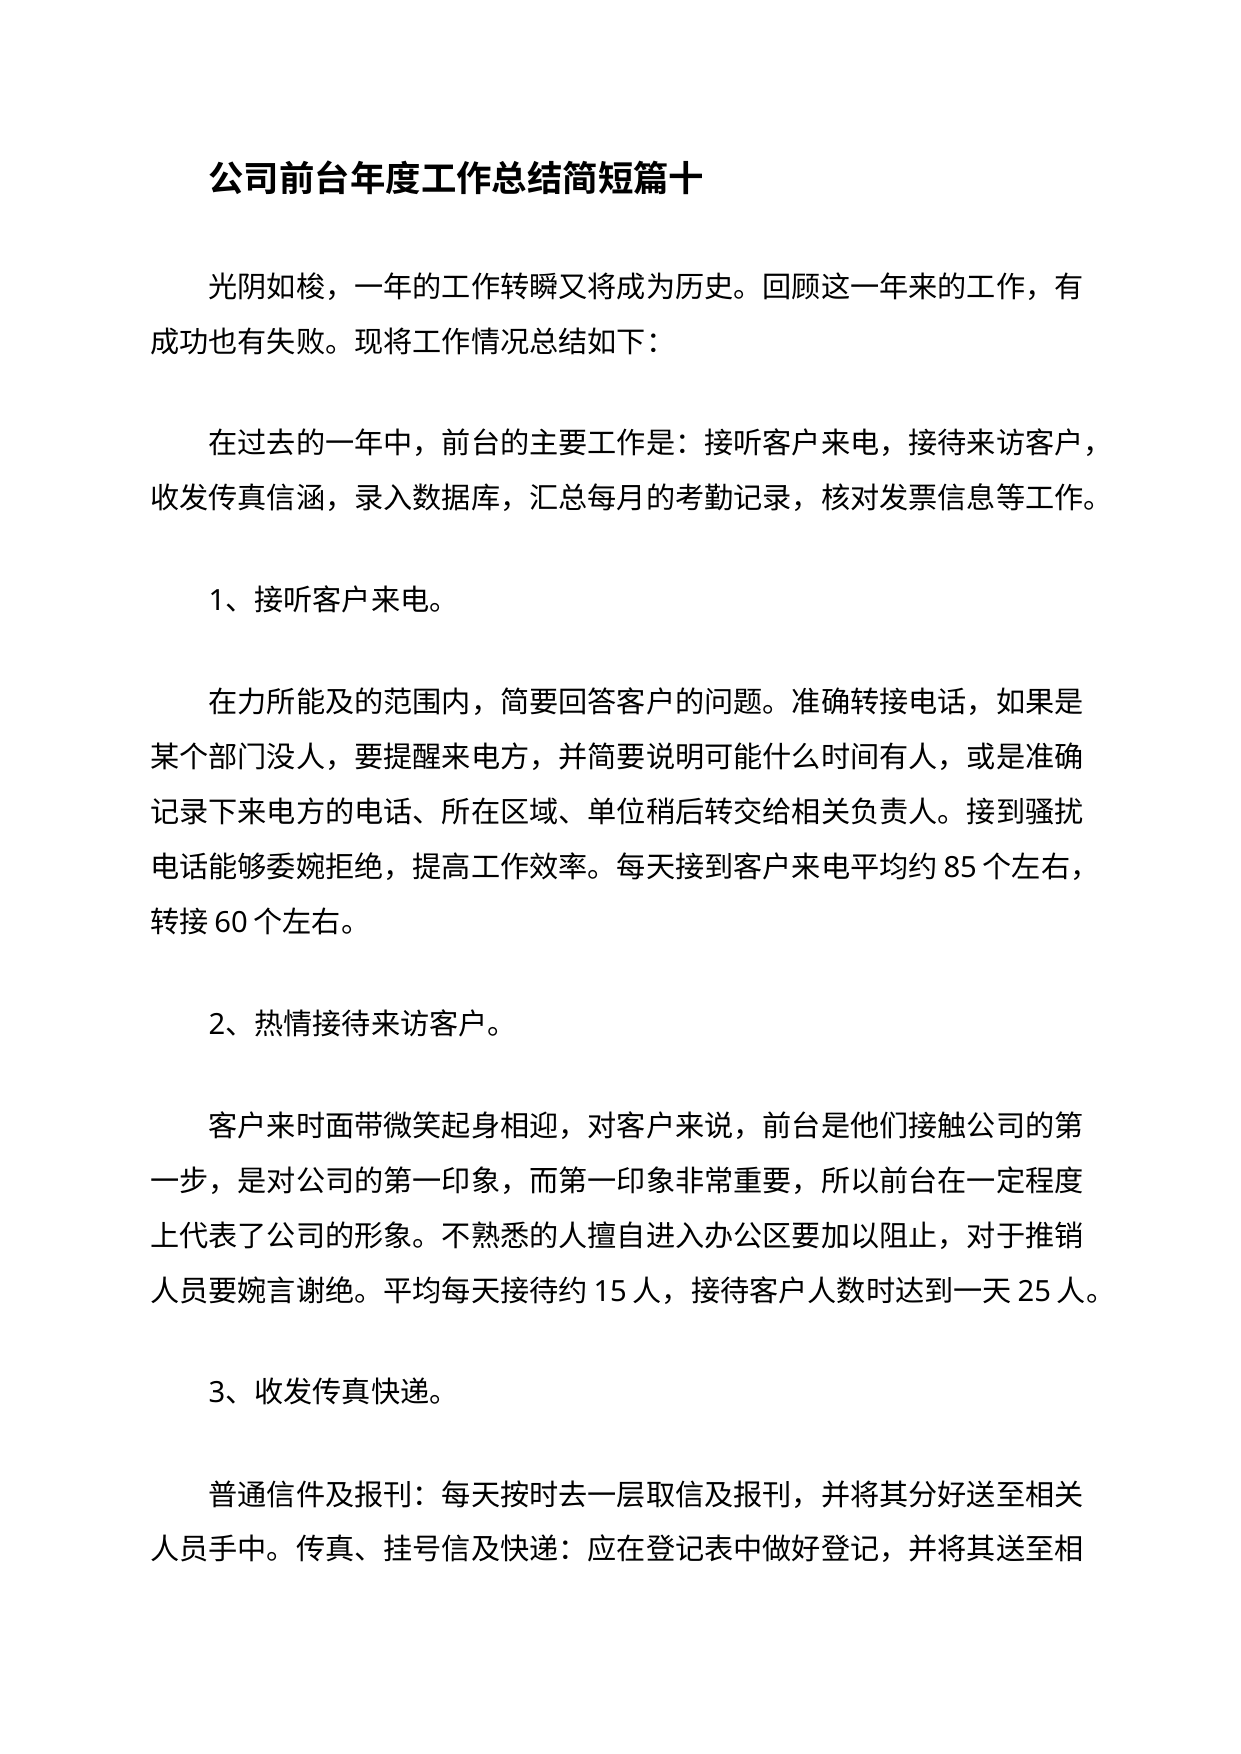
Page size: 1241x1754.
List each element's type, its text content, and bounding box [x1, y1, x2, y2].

text 在力所能及的范围内，简要回答客户的问题。准确转接电话，如果是某个部门没人，要提醒来电方，并简要说明可能什么时间有人，或是准确记录下来电方的电话、所在区域、单位稍后转交给相关负责人。接到骚扰电话能够委婉拒绝，提高工作效率。每天接到客户来电平均约85个左右，转接60个左右。 [150, 679, 1090, 941]
text 1、接听客户来电。 [150, 577, 1090, 619]
text 3、收发传真快递。 [150, 1369, 1090, 1411]
text 公司前台年度工作总结简短篇十 [150, 150, 1090, 201]
text 2、热情接待来访客户。 [150, 1000, 1090, 1043]
text 光阴如梭，一年的工作转瞬又将成为历史。回顾这一年来的工作，有成功也有失败。现将工作情况总结如下： [150, 263, 1090, 361]
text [150, 1471, 1090, 1568]
text 客户来时面带微笑起身相迎，对客户来说，前台是他们接触公司的第一步，是对公司的第一印象，而第一印象非常重要，所以前台在一定程度上代表了公司的形象。不熟悉的人擅自进入办公区要加以阻止，对于推销人员要婉言谢绝。平均每天接待约15人，接待客户人数时达到一天25人。 [150, 1102, 1090, 1309]
text 在过去的一年中，前台的主要工作是：接听客户来电，接待来访客户，收发传真信涵，录入数据库，汇总每月的考勤记录，核对发票信息等工作。 [150, 420, 1090, 517]
